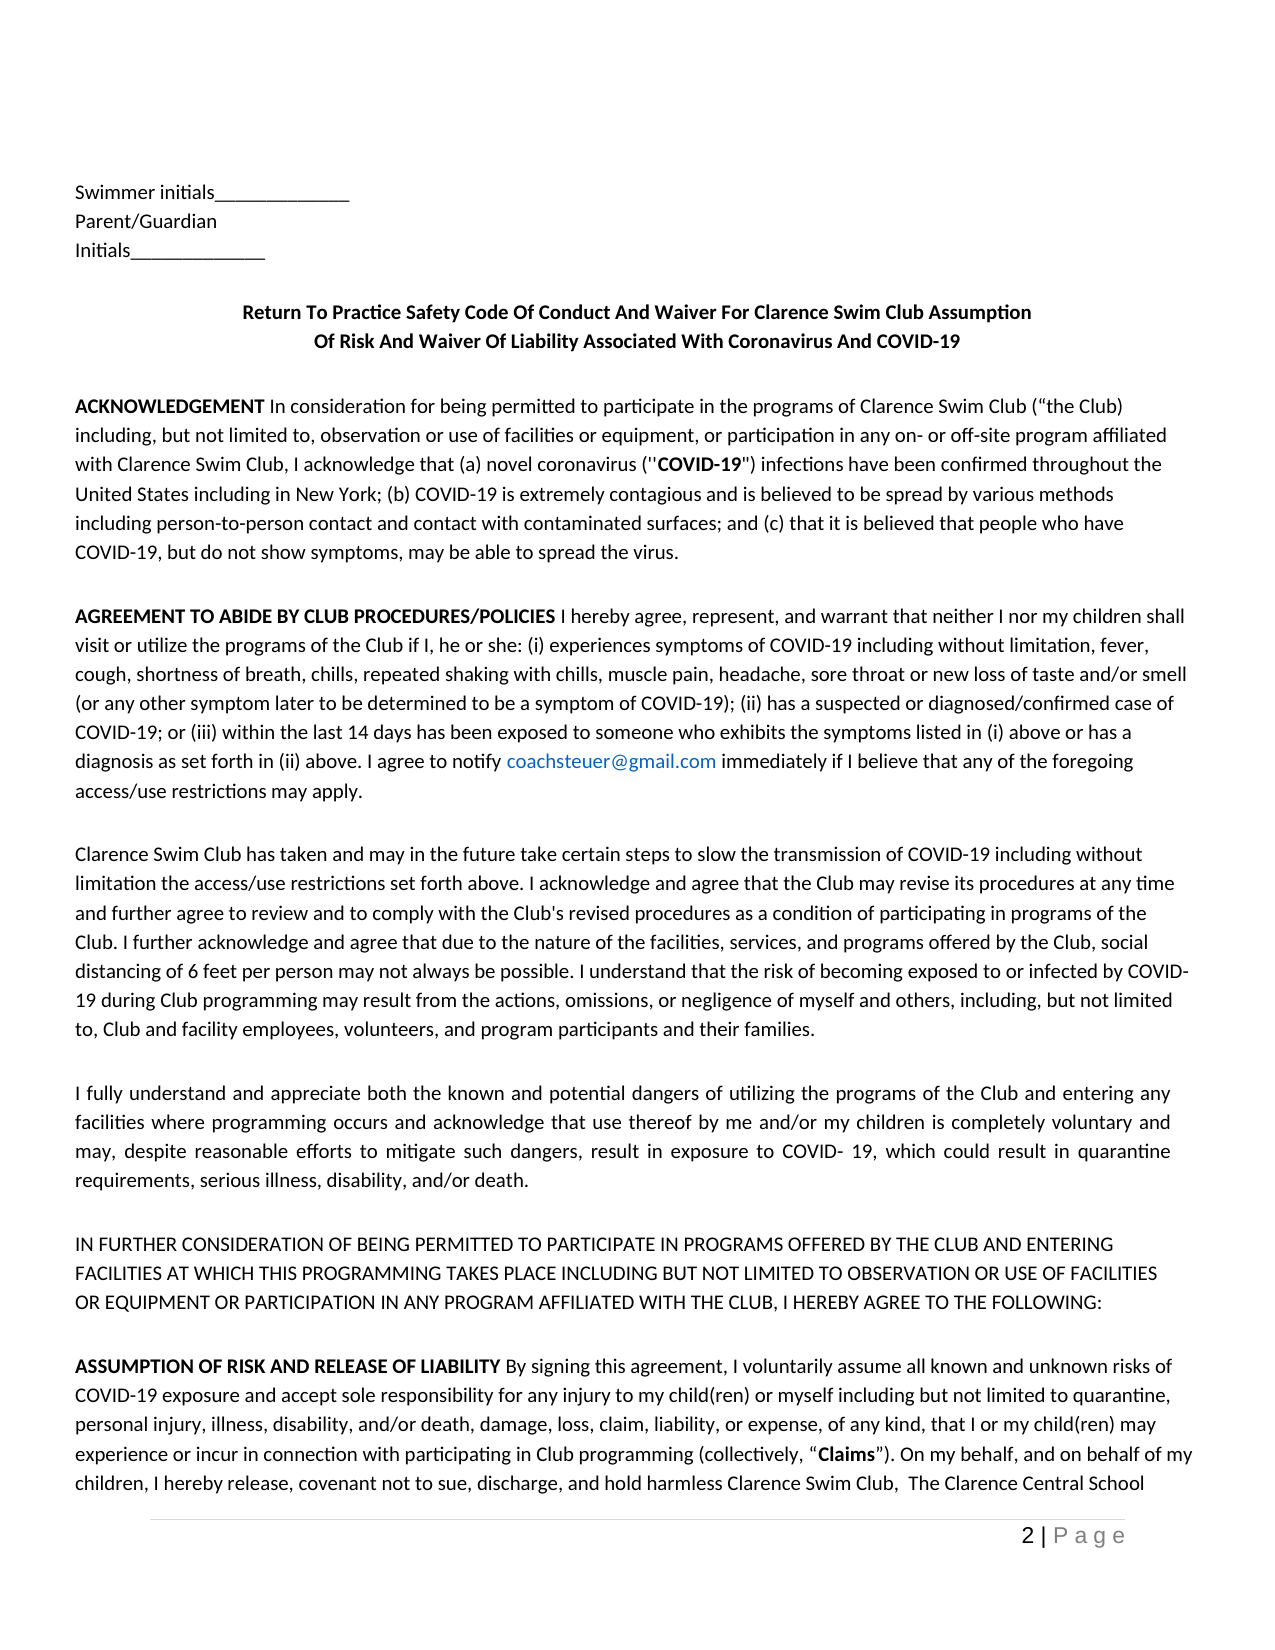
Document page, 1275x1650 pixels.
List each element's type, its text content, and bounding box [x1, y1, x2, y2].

text Swimmer initials_____________ [75, 179, 352, 204]
text Return To Practice Safety Code Of Conduct And Waiver For Clarence Swim Club Assumption Of Risk And Waiver Of Liability Associated With Coronavirus And COVID-19 [238, 299, 1037, 354]
text Clarence Swim Club has taken and may in the future take certain steps to slow the transmission of COVID-19 including without limitation the access/use restrictions set forth above. I acknowledge and agree that the Club may revise its procedures at any time and further agree to review and to comply with the Club's revised procedures as a condition of participating in programs of the Club. I further acknowledge and agree that due to the nature of the facilities, services, and programs offered by the Club, social distancing of 6 feet per person may not always be possible. I understand that the risk of becoming exposed to or infected by COVID-19 during Club programming may result from the actions, omissions, or negligence of myself and others, including, but not limited to, Club and facility employees, volunteers, and program participants and their families. [75, 841, 1195, 1042]
text IN FURTHER CONSIDERATION OF BEING PERMITTED TO PARTICIPATE IN PROGRAMS OFFERED BY THE CLUB AND ENTERING FACILITIES AT WHICH THIS PROGRAMMING TAKES PLACE INCLUDING BUT NOT LIMITED TO OBSERVATION OR USE OF FACILITIES OR EQUIPMENT OR PARTICIPATION IN ANY PROGRAM AFFILIATED WITH THE CLUB, I HEREBY AGREE TO THE FOLLOWING: [75, 1231, 1183, 1315]
text ACKNOWLEDGEMENT In consideration for being permitted to participate in the programs of Clarence Swim Club (“the Club) including, but not limited to, observation or use of facilities or equipment, or participation in any on- or off-site program affiliated with Clarence Swim Club, I acknowledge that (a) novel coronavirus (''COVID-19") infections have been confirmed throughout the United States including in New York; (b) COVID-19 is extremely contagious and is believed to be spread by various methods including person-to-person contact and contact with contaminated surfaces; and (c) that it is believed that people who have COVID-19, but do not show symptoms, may be able to spread the virus. [75, 393, 1191, 564]
text AGREEMENT TO ABIDE BY CLUB PROCEDURES/POLICIES I hereby agree, represent, and warrant that neither I nor my children shall visit or utilize the programs of the Club if I, he or she: (i) experiences symptoms of COVID-19 including without limitation, fever, cough, shortness of breath, chills, repeated shaking with chills, muscle pain, headache, sore throat or new loss of taste and/or smell (or any other symptom later to be determined to be a symptom of COVID-19); (ii) has a suspected or diagnosed/confirmed case of COVID-19; or (iii) within the last 14 days has been exposed to someone who exhibits the symptoms listed in (i) above or has a diagnosis as set forth in (ii) above. I agree to notify coachsteuer@gmail.com immediately if I believe that any of the foregoing access/use restrictions may apply. [75, 603, 1197, 803]
text Parent/Guardian Initials_____________ [75, 208, 352, 263]
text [75, 1353, 1195, 1495]
text I fully understand and appreciate both the known and potential dangers of utilizing the programs of the Club and entering any facilities where programming occurs and acknowledge that use thereof by me and/or my children is completely voluntary and may, despite reasonable efforts to mitigate such dangers, result in exposure to COVID- 19, which could result in quarantine requirements, serious illness, disability, and/or death. [75, 1080, 1174, 1193]
